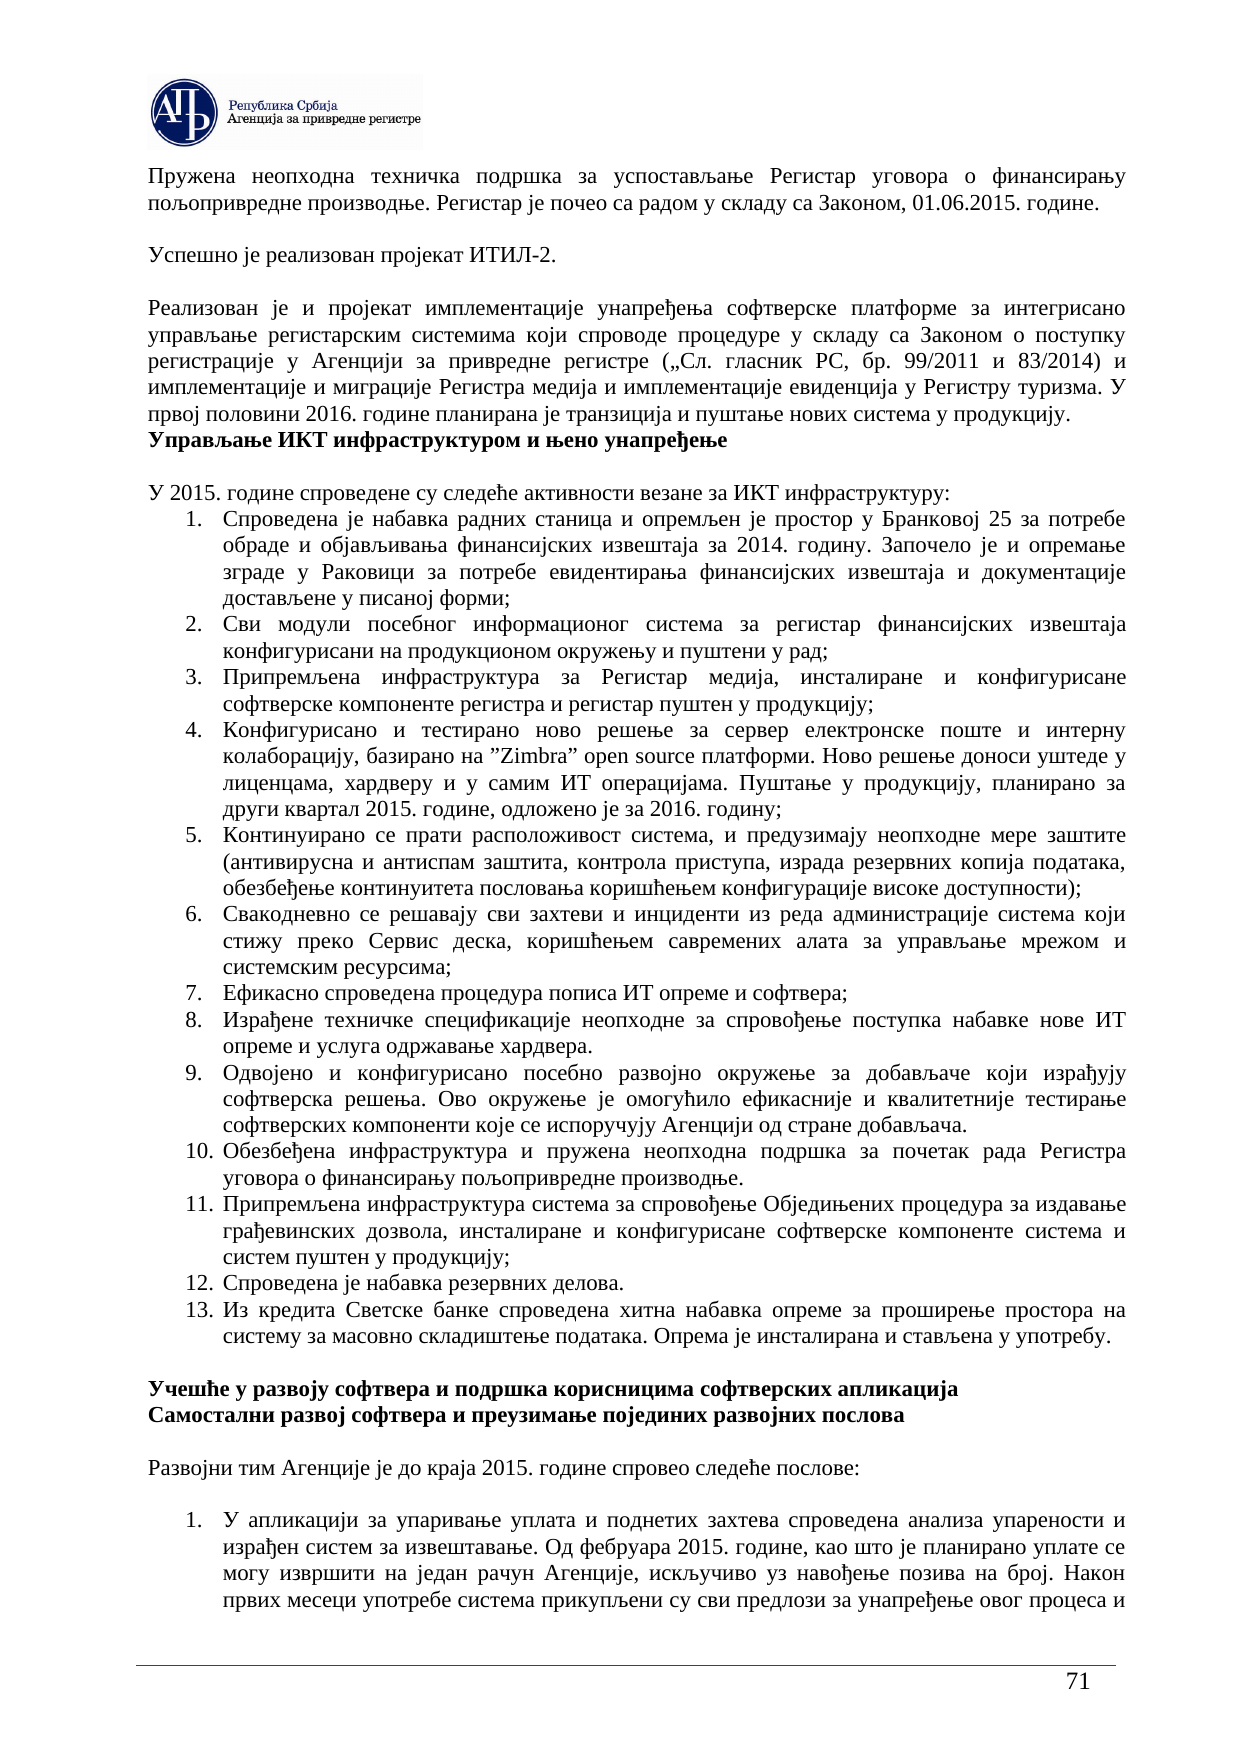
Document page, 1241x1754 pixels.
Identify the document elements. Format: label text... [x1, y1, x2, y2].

list Свакодневно се решавају сви захтеви и инциденти из реда администрације система који стижу преко Сервис деска, коришћењем савремених алата за управљање мрежом и системским ресурсима; [185, 900, 1128, 979]
list Из кредита Светске банке спроведена хитна набавка опреме за проширење простора на систему за масовно складиштење података. Опрема је инсталирана и стављена у употребу. [185, 1296, 1128, 1348]
list Конфигурисано и тестирано ново решење за сервер електронске поште и интерну колаборацију, базирано на ”Zimbra” open source платформи. Ново решење доноси уштеде у лиценцама, хардверу и у самим ИТ операцијама. Пуштање у продукцију, планирано за други квартал 2015. године, одложено је за 2016. годину; [185, 716, 1128, 821]
text Реализован је и пројекат имплементације унапређења софтверске платформе за интегрисано управљање регистарским системима који спроводе процедуре у складу са Законом о поступку регистрације у Агенцији за привредне регистре („Сл. гласник РС, бр. 99/2011 и 83/2014) и имплементације и миграције Регистра медија и имплементације евиденција у Регистру туризма. У првој половини 2016. године планирана је транзиција и пуштање нових система у продукцију. [148, 294, 1128, 426]
list Одвојено и конфигурисано посебно развојно окружење за добављаче који израђују софтверска решења. Ово окружење је омогућило ефикасније и квалитетније тестирање софтверских компоненти које се испоручују Агенцији од стране добављача. [185, 1058, 1128, 1138]
picture [147, 74, 423, 150]
list Сви модули посебног информационог система за регистар финансијских извештаја конфигурисани на продукционом окружењу и пуштени у рад; [185, 611, 1128, 663]
list Спроведена је набавка резервних делова. [185, 1269, 1128, 1296]
subtitle Управљање ИКТ инфраструктуром и њено унапређење [148, 426, 1128, 452]
list Спроведена је набавка радних станица и опремљен је простор у Бранковој 25 за потребе обраде и објављивања финансијских извештаја за 2014. годину. Започело је и опремање зграде у Раковици за потребе евидентирања финансијских извештаја и документације достављене у писаној форми; [185, 505, 1128, 611]
text Успешно је реализован пројекат ИТИЛ-2. [148, 242, 1128, 268]
list Израђене техничке спецификације неопходне за спровођење поступка набавке нове ИТ опреме и услуга одржавање хардвера. [185, 1006, 1128, 1058]
subtitle Самостални развој софтвера и преузимање појединих развојних послова [148, 1401, 1128, 1427]
list Припремљена инфраструктура система за спровођење Обједињених процедура за издавање грађевинских дозвола, инсталиране и конфигурисане софтверске компоненте система и систем пуштен у продукцију; [185, 1190, 1128, 1269]
text Пружена неопходна техничка подршка за успостављање Регистар уговора о финансирању пољопривредне производње. Регистар је почео са радом у складу са Законом, 01.06.2015. године. [148, 162, 1128, 215]
list Ефикасно спроведена процедура пописа ИТ опреме и софтвера; [185, 979, 1128, 1006]
text У 2015. године спроведене су следеће активности везане за ИКТ инфраструктуру: [148, 479, 1128, 505]
list Обезбеђена инфраструктура и пружена неопходна подршка за почетак рада Регистра уговора о финансирању пољопривредне производње. [185, 1138, 1128, 1190]
subtitle Учешће у развоју софтвера и подршка корисницима софтверских апликација [148, 1375, 1128, 1401]
list Припремљена инфраструктура за Регистар медија, инсталиране и конфигурисане софтверске компоненте регистра и регистар пуштен у продукцију; [185, 663, 1128, 716]
list Континуирано се прати расположивост система, и предузимају неопходне мере заштите (антивирусна и антиспам заштита, контрола приступа, израда резервних копија података, обезбеђење континуитета пословања коришћењем конфигурације високе доступности); [185, 821, 1128, 900]
text Развојни тим Агенције је до краја 2015. године спровео следеће послове: [148, 1454, 1128, 1480]
